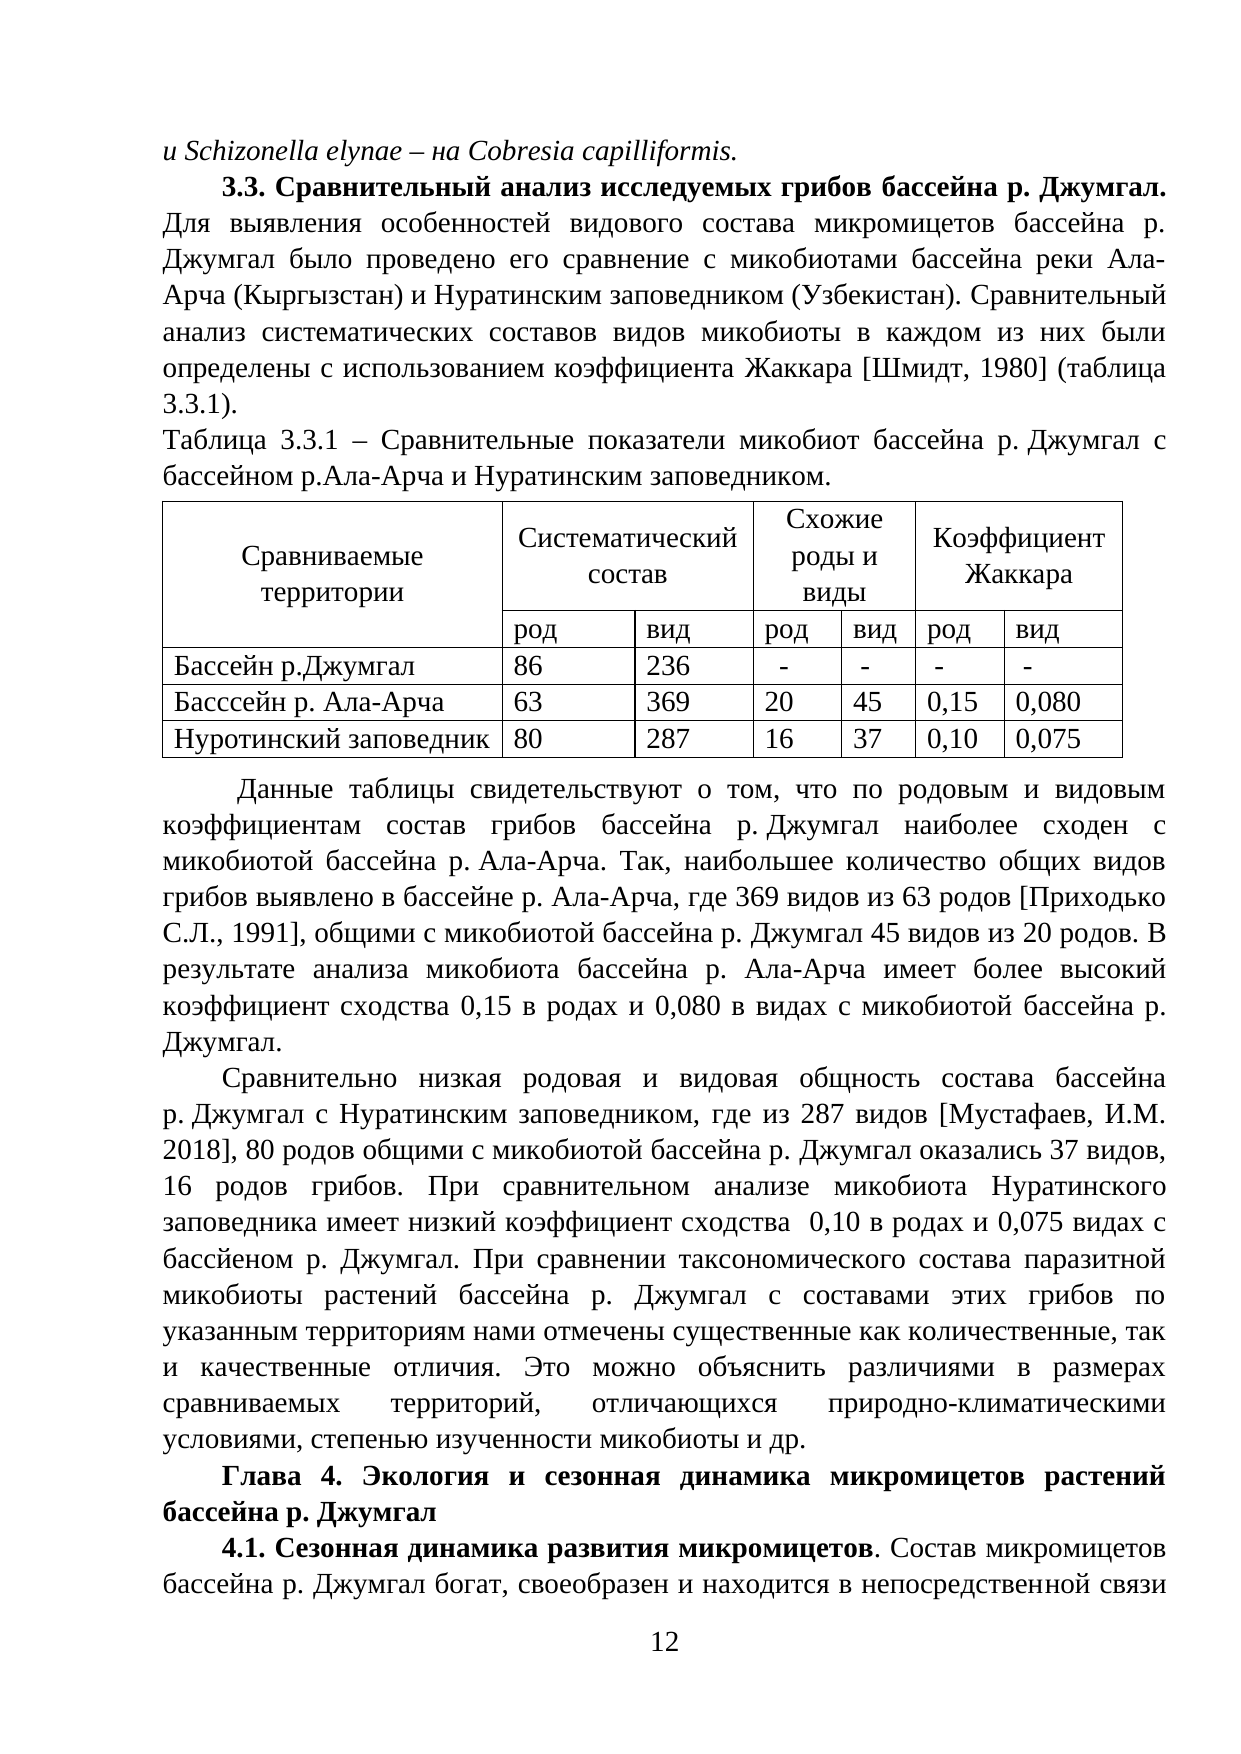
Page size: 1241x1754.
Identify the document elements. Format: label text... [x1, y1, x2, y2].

table_cell - [754, 648, 841, 683]
text Данные таблицы свидетельствуют о том, что по родовым и видовым коэффициентам состав грибов бассейна р. Джумгал наиболее сходен с микобиотой бассейна р. Ала-Арча. Так, наибольшее количество общих видов грибов выявлено в бассейне р. Ала-Арча, где 369 видов из 63 родов [Приходько С.Л., 1991], общими с микобиотой бассейна р. Джумгал 45 видов из 20 родов. В результате анализа микобиота бассейна р. Ала-Арча имеет более высокий коэффициент сходства 0,15 в родах и 0,080 в видах с микобиотой бассейна р. Джумгал. [162, 771, 1167, 1057]
table_cell 0,10 [916, 721, 1004, 757]
table_cell 236 [636, 648, 753, 683]
table_cell 37 [842, 721, 915, 757]
text 3.3. Сравнительный анализ исследуемых грибов бассейна р. Джумгал. Для выявления особенностей видового состава микромицетов бассейна р. Джумгал было проведено его сравнение с микобиотами бассейна реки Ала-Арча (Кыргызстан) и Нуратинским заповедником (Узбекистан). Сравнительный анализ систематических составов видов микобиоты в каждом из них были определены с использованием коэффициента Жаккара [Шмидт, 1980] (таблица 3.3.1). [162, 169, 1167, 419]
table_header Сравниваемые территории [163, 502, 502, 647]
table_cell 63 [503, 685, 634, 720]
table_cell 0,075 [1005, 721, 1122, 757]
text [162, 133, 1167, 166]
table_cell род [503, 611, 634, 647]
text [162, 1530, 1167, 1599]
table_cell 20 [754, 685, 841, 720]
table_cell 287 [636, 721, 753, 757]
table_cell 80 [503, 721, 634, 757]
table_header Коэффициент Жаккара [916, 502, 1122, 610]
table_cell - [1005, 648, 1122, 683]
text Сравнительно низкая родовая и видовая общность состава бассейна р. Джумгал с Нуратинским заповедником, где из 287 видов [Мустафаев, И.М. 2018], 80 родов общими с микобиотой бассейна р. Джумгал оказались 37 видов, 16 родов грибов. При сравнительном анализе микобиота Нуратинского заповедника имеет низкий коэффициент сходства 0,10 в родах и 0,075 видах с бассйеном р. Джумгал. При сравнении таксономического состава паразитной микобиоты растений бассейна р. Джумгал с составами этих грибов по указанным территориям нами отмечены существенные как количественные, так и качественные отличия. Это можно объяснить различиями в размерах сравниваемых территорий, отличающихся природно-климатическими условиями, степенью изученности микобиоты и др. [162, 1060, 1167, 1455]
text Таблица 3.3.1 – Сравнительные показатели микобиот бассейна р. Джумгал с бассейном р.Ала-Арча и Нуратинским заповедником. [162, 422, 1167, 492]
table_cell Нуротинский заповедник [163, 721, 502, 757]
table_header Схожие роды и виды [754, 502, 915, 610]
table_cell 45 [842, 685, 915, 720]
table_cell 16 [754, 721, 841, 757]
table_cell Бассейн р.Джумгал [163, 648, 502, 683]
table_cell вид [1005, 611, 1122, 647]
text Глава 4. Экология и сезонная динамика микромицетов растений бассейна р. Джумгал [162, 1458, 1167, 1527]
table_header Систематический состав [503, 502, 753, 610]
table_cell род [754, 611, 841, 647]
table_cell - [842, 648, 915, 683]
table_cell вид [636, 611, 753, 647]
table_cell 86 [503, 648, 634, 683]
table_cell 0,080 [1005, 685, 1122, 720]
table_cell род [916, 611, 1004, 647]
table_cell Басссейн р. Ала-Арча [163, 685, 502, 720]
table_cell вид [842, 611, 915, 647]
table_cell - [916, 648, 1004, 683]
table_cell 0,15 [916, 685, 1004, 720]
table_cell 369 [636, 685, 753, 720]
